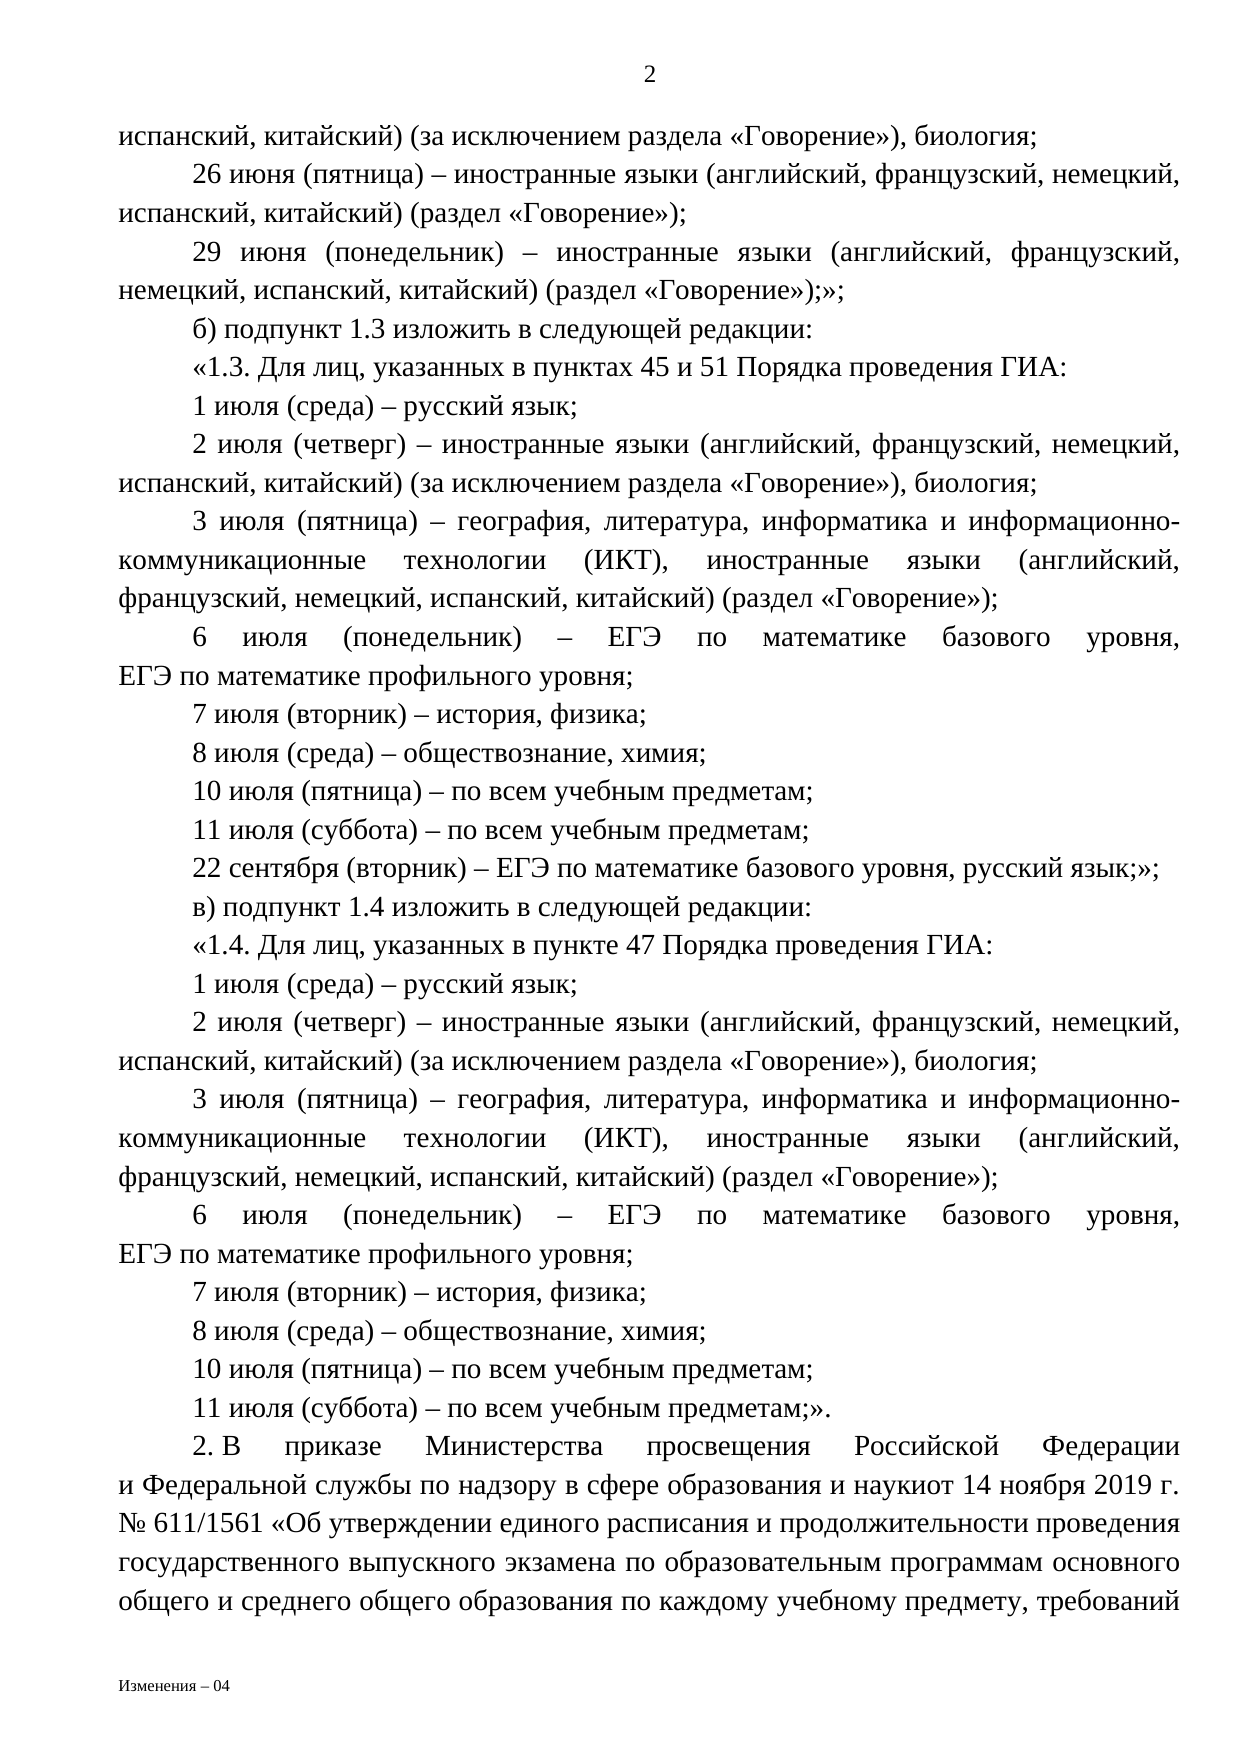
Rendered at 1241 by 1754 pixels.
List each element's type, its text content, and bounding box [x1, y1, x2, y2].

text 22 сентября (вторник) – ЕГЭ по математике базового уровня, русский язык;»; [118, 850, 1181, 884]
text 3 июля (пятница) – география, литература, информатика и информационно-коммуникационные технологии (ИКТ), иностранные языки (английский, французский, немецкий, испанский, китайский) (раздел «Говорение»); [118, 1082, 1181, 1192]
text 1 июля (среда) – русский язык; [118, 966, 1181, 999]
text 26 июня (пятница) – иностранные языки (английский, французский, немецкий, испанский, китайский) (раздел «Говорение»); [118, 157, 1181, 229]
text 8 июля (среда) – обществознание, химия; [118, 735, 1181, 768]
text 6 июля (понедельник) – ЕГЭ по математике базового уровня, ЕГЭ по математике профильного уровня; [118, 619, 1181, 691]
text «1.4. Для лиц, указанных в пункте 47 Порядка проведения ГИА: [118, 927, 1181, 961]
text 11 июля (суббота) – по всем учебным предметам;». [118, 1390, 1181, 1423]
text 10 июля (пятница) – по всем учебным предметам; [118, 773, 1181, 807]
text б) подпункт 1.3 изложить в следующей редакции: [118, 311, 1181, 344]
text «1.3. Для лиц, указанных в пунктах 45 и 51 Порядка проведения ГИА: [118, 349, 1181, 383]
text 2 июля (четверг) – иностранные языки (английский, французский, немецкий, испанский, китайский) (за исключением раздела «Говорение»), биология; [118, 1004, 1181, 1077]
text 7 июля (вторник) – история, физика; [118, 696, 1181, 730]
text 7 июля (вторник) – история, физика; [118, 1274, 1181, 1308]
text 1 июля (среда) – русский язык; [118, 388, 1181, 421]
text в) подпункт 1.4 изложить в следующей редакции: [118, 889, 1181, 922]
text 2 июля (четверг) – иностранные языки (английский, французский, немецкий, испанский, китайский) (за исключением раздела «Говорение»), биология; [118, 426, 1181, 498]
text 6 июля (понедельник) – ЕГЭ по математике базового уровня, ЕГЭ по математике профильного уровня; [118, 1197, 1181, 1269]
text 11 июля (суббота) – по всем учебным предметам; [118, 812, 1181, 845]
text 8 июля (среда) – обществознание, химия; [118, 1313, 1181, 1346]
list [118, 1428, 1181, 1616]
text 10 июля (пятница) – по всем учебным предметам; [118, 1351, 1181, 1385]
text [118, 118, 1181, 152]
text 29 июня (понедельник) – иностранные языки (английский, французский, немецкий, испанский, китайский) (раздел «Говорение»);»; [118, 234, 1181, 306]
text 3 июля (пятница) – география, литература, информатика и информационно-коммуникационные технологии (ИКТ), иностранные языки (английский, французский, немецкий, испанский, китайский) (раздел «Говорение»); [118, 503, 1181, 614]
